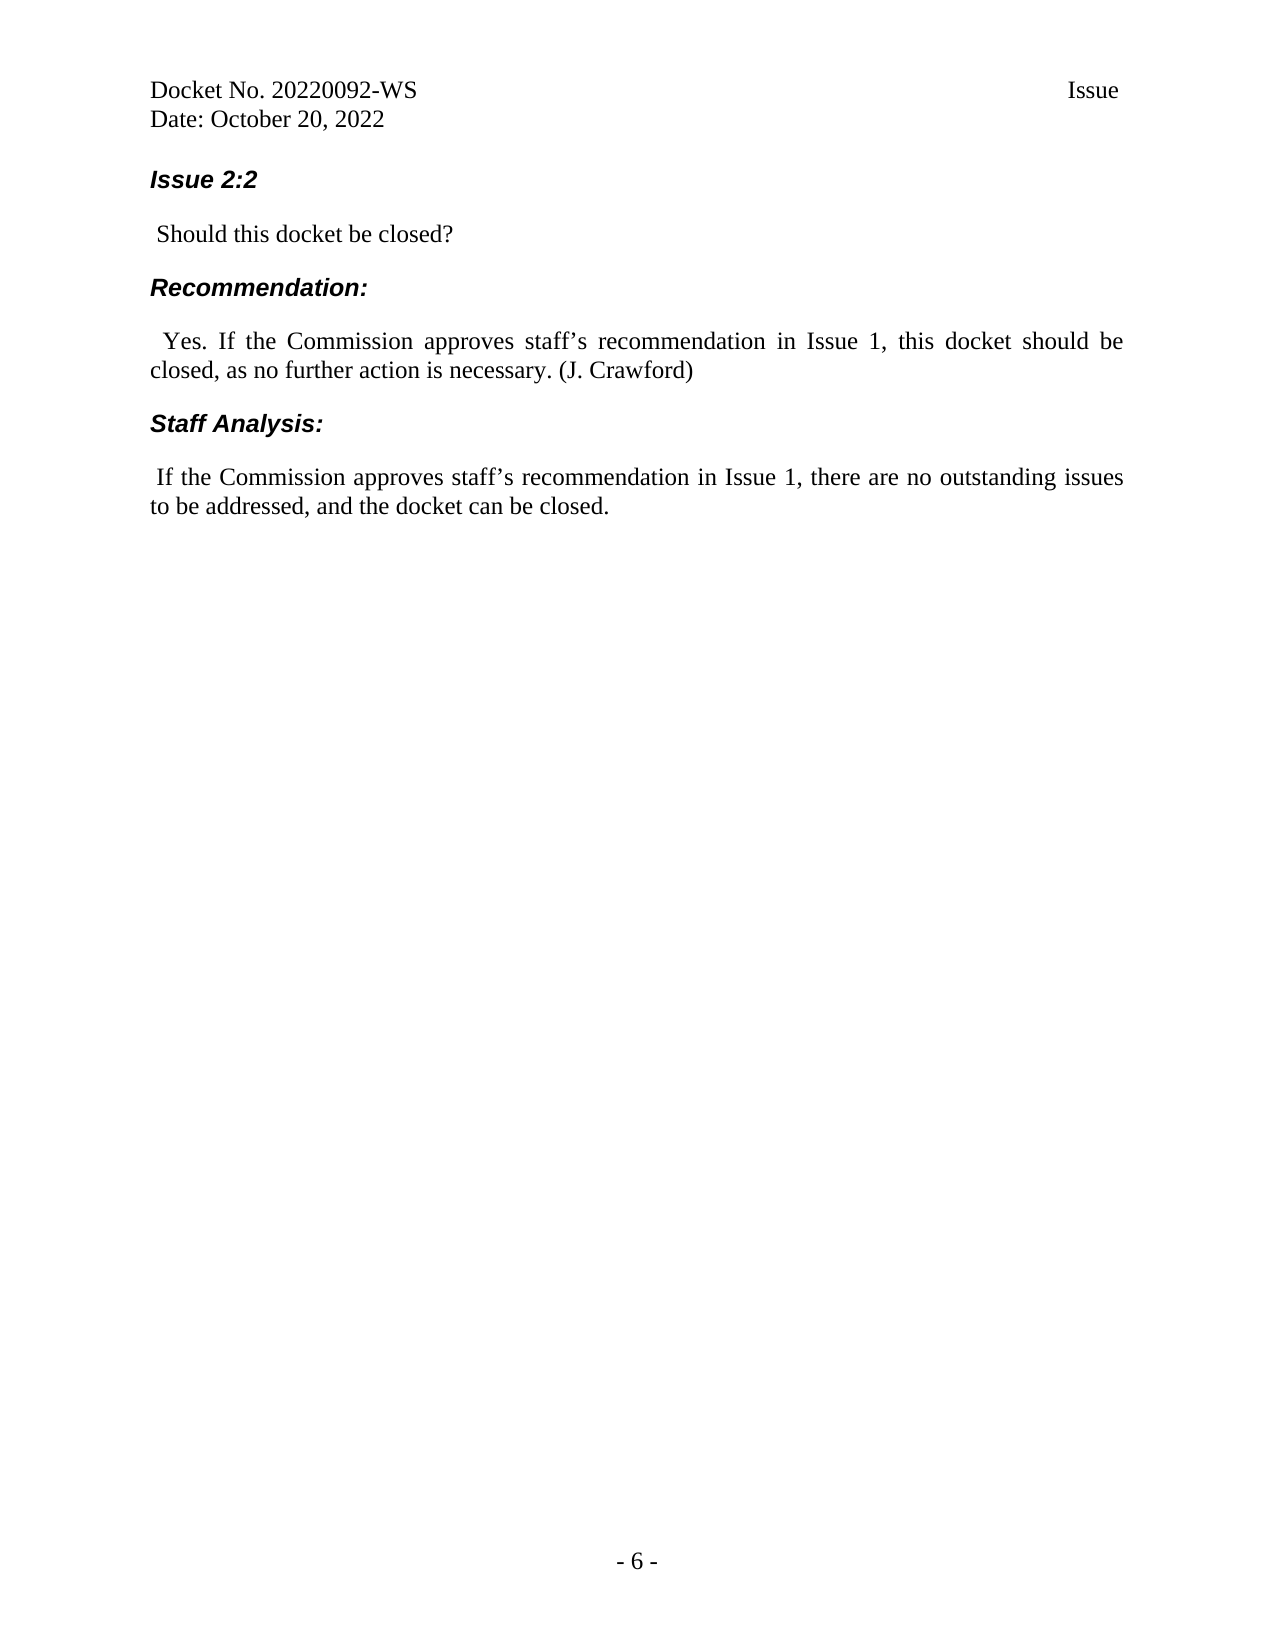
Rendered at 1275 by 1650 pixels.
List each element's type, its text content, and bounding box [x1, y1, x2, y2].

text If the Commission approves staff’s recommendation in Issue 1, there are no outstanding issues to be addressed, and the docket can be closed. [150, 462, 1125, 520]
text Yes. If the Commission approves staff’s recommendation in Issue 1, this docket should be closed, as no further action is necessary. (J. Crawford) [150, 326, 1125, 384]
text Should this docket be closed? [150, 219, 1125, 247]
subtitle Recommendation: [150, 272, 1125, 301]
subtitle Staff Analysis: [150, 409, 1125, 437]
subtitle Issue 2: [150, 165, 1125, 194]
